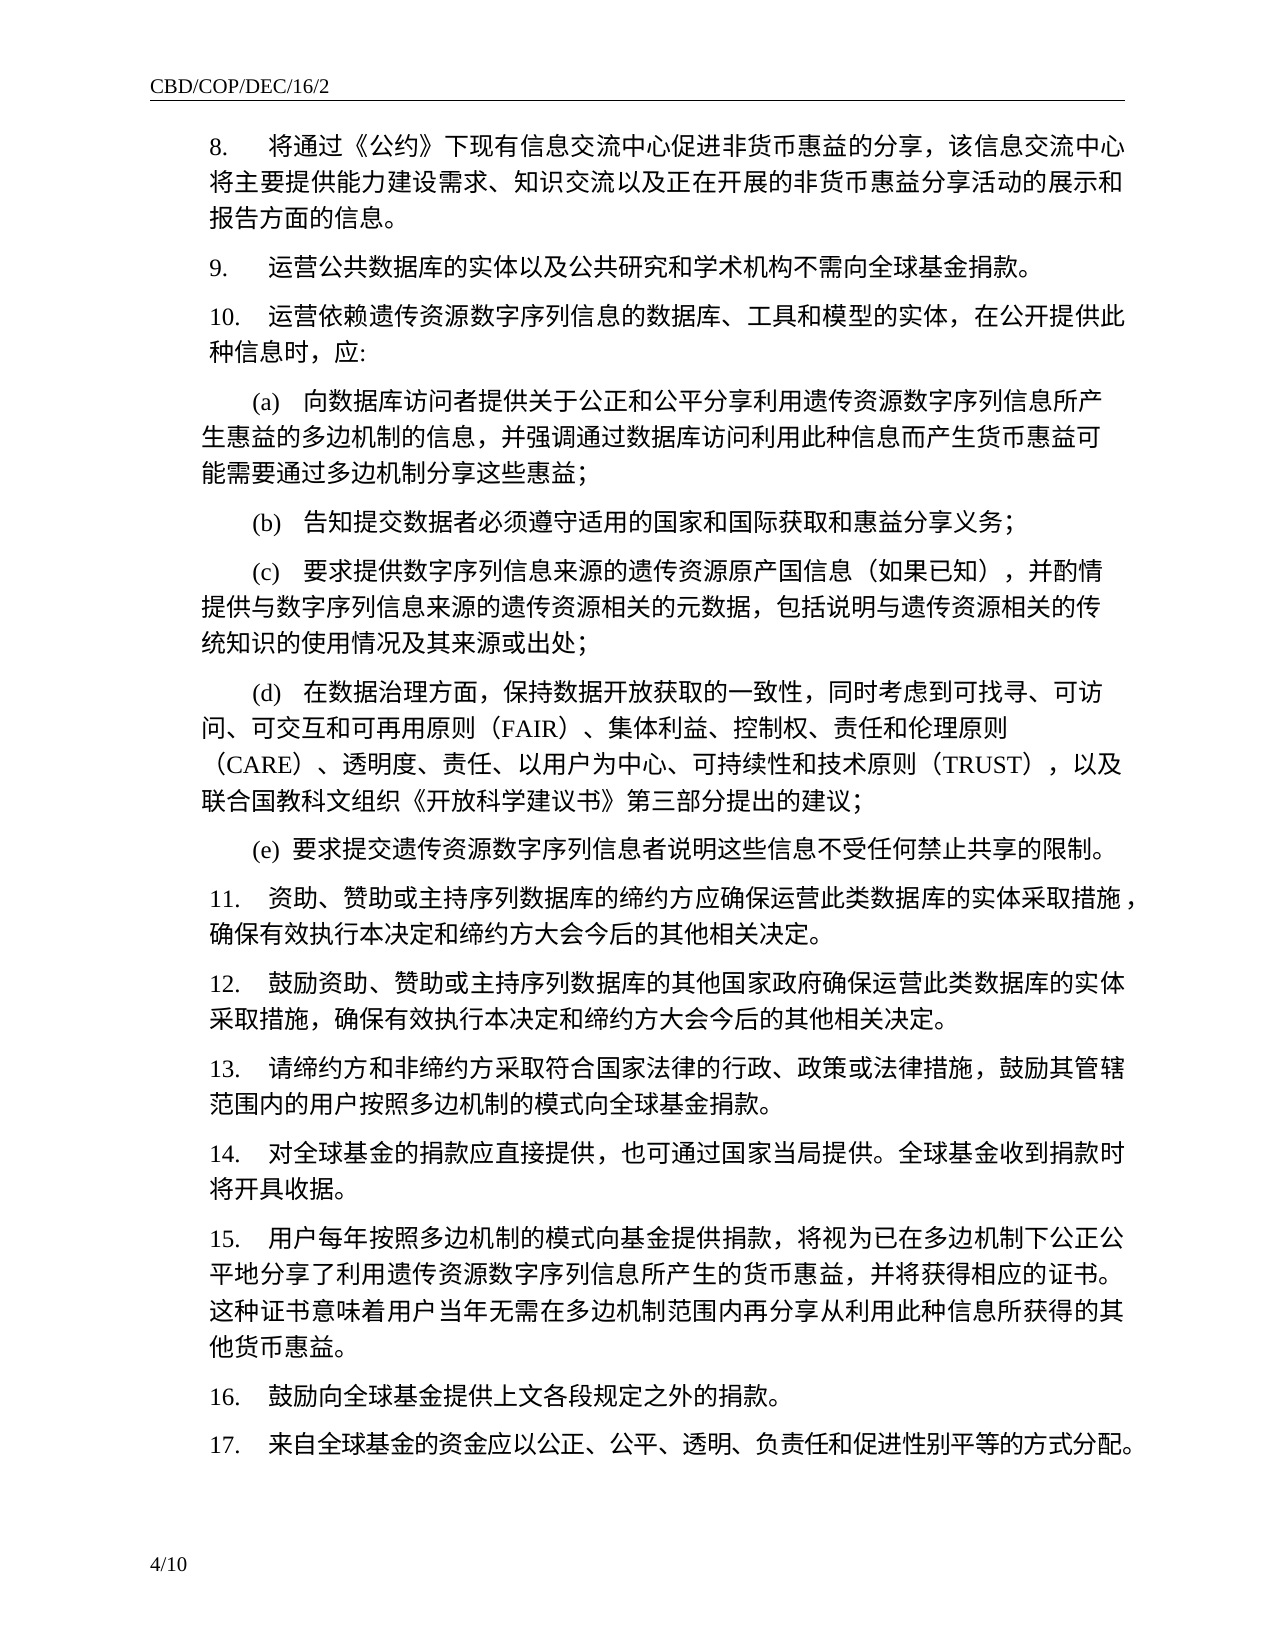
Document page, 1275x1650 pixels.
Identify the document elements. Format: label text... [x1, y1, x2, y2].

text (c) 要求提供数字序列信息来源的遗传资源原产国信息（如果已知），并酌情提供与数字序列信息来源的遗传资源相关的元数据，包括说明与遗传资源相关的传统知识的使用情况及其来源或出处； [201, 551, 1125, 660]
list 用户每年按照多边机制的模式向基金提供捐款，将视为已在多边机制下公正公平地分享了利用遗传资源数字序列信息所产生的货币惠益，并将获得相应的证书。这种证书意味着用户当年无需在多边机制范围内再分享从利用此种信息所获得的其他货币惠益。 [209, 1218, 1125, 1363]
text (e) 要求提交遗传资源数字序列信息者说明这些信息不受任何禁止共享的限制。 [201, 830, 1125, 866]
list 鼓励资助、赞助或主持序列数据库的其他国家政府确保运营此类数据库的实体采取措施，确保有效执行本决定和缔约方大会今后的其他相关决定。 [209, 963, 1125, 1036]
list 资助、赞助或主持序列数据库的缔约方应确保运营此类数据库的实体采取措施，确保有效执行本决定和缔约方大会今后的其他相关决定。 [209, 878, 1125, 951]
list 请缔约方和非缔约方采取符合国家法律的行政、政策或法律措施，鼓励其管辖范围内的用户按照多边机制的模式向全球基金捐款。 [209, 1048, 1125, 1121]
list 鼓励向全球基金提供上文各段规定之外的捐款。 [209, 1376, 1125, 1412]
list 对全球基金的捐款应直接提供，也可通过国家当局提供。全球基金收到捐款时将开具收据。 [209, 1133, 1125, 1206]
list 来自全球基金的资金应以公正、公平、透明、负责任和促进性别平等的方式分配。 [209, 1425, 1125, 1461]
text (b) 告知提交数据者必须遵守适用的国家和国际获取和惠益分享义务； [201, 502, 1125, 538]
list 将通过《公约》下现有信息交流中心促进非货币惠益的分享，该信息交流中心将主要提供能力建设需求、知识交流以及正在开展的非货币惠益分享活动的展示和报告方面的信息。 [209, 126, 1125, 235]
list 运营依赖遗传资源数字序列信息的数据库、工具和模型的实体，在公开提供此种信息时，应: [209, 296, 1125, 368]
text (a) 向数据库访问者提供关于公正和公平分享利用遗传资源数字序列信息所产生惠益的多边机制的信息，并强调通过数据库访问利用此种信息而产生货币惠益可能需要通过多边机制分享这些惠益； [201, 381, 1125, 490]
list 运营公共数据库的实体以及公共研究和学术机构不需向全球基金捐款。 [209, 247, 1125, 283]
text (d) 在数据治理方面，保持数据开放获取的一致性，同时考虑到可找寻、可访问、可交互和可再用原则（FAIR）、集体利益、控制权、责任和伦理原则（CARE）、透明度、责任、以用户为中心、可持续性和技术原则（TRUST），以及联合国教科文组织《开放科学建议书》第三部分提出的建议； [201, 672, 1125, 817]
